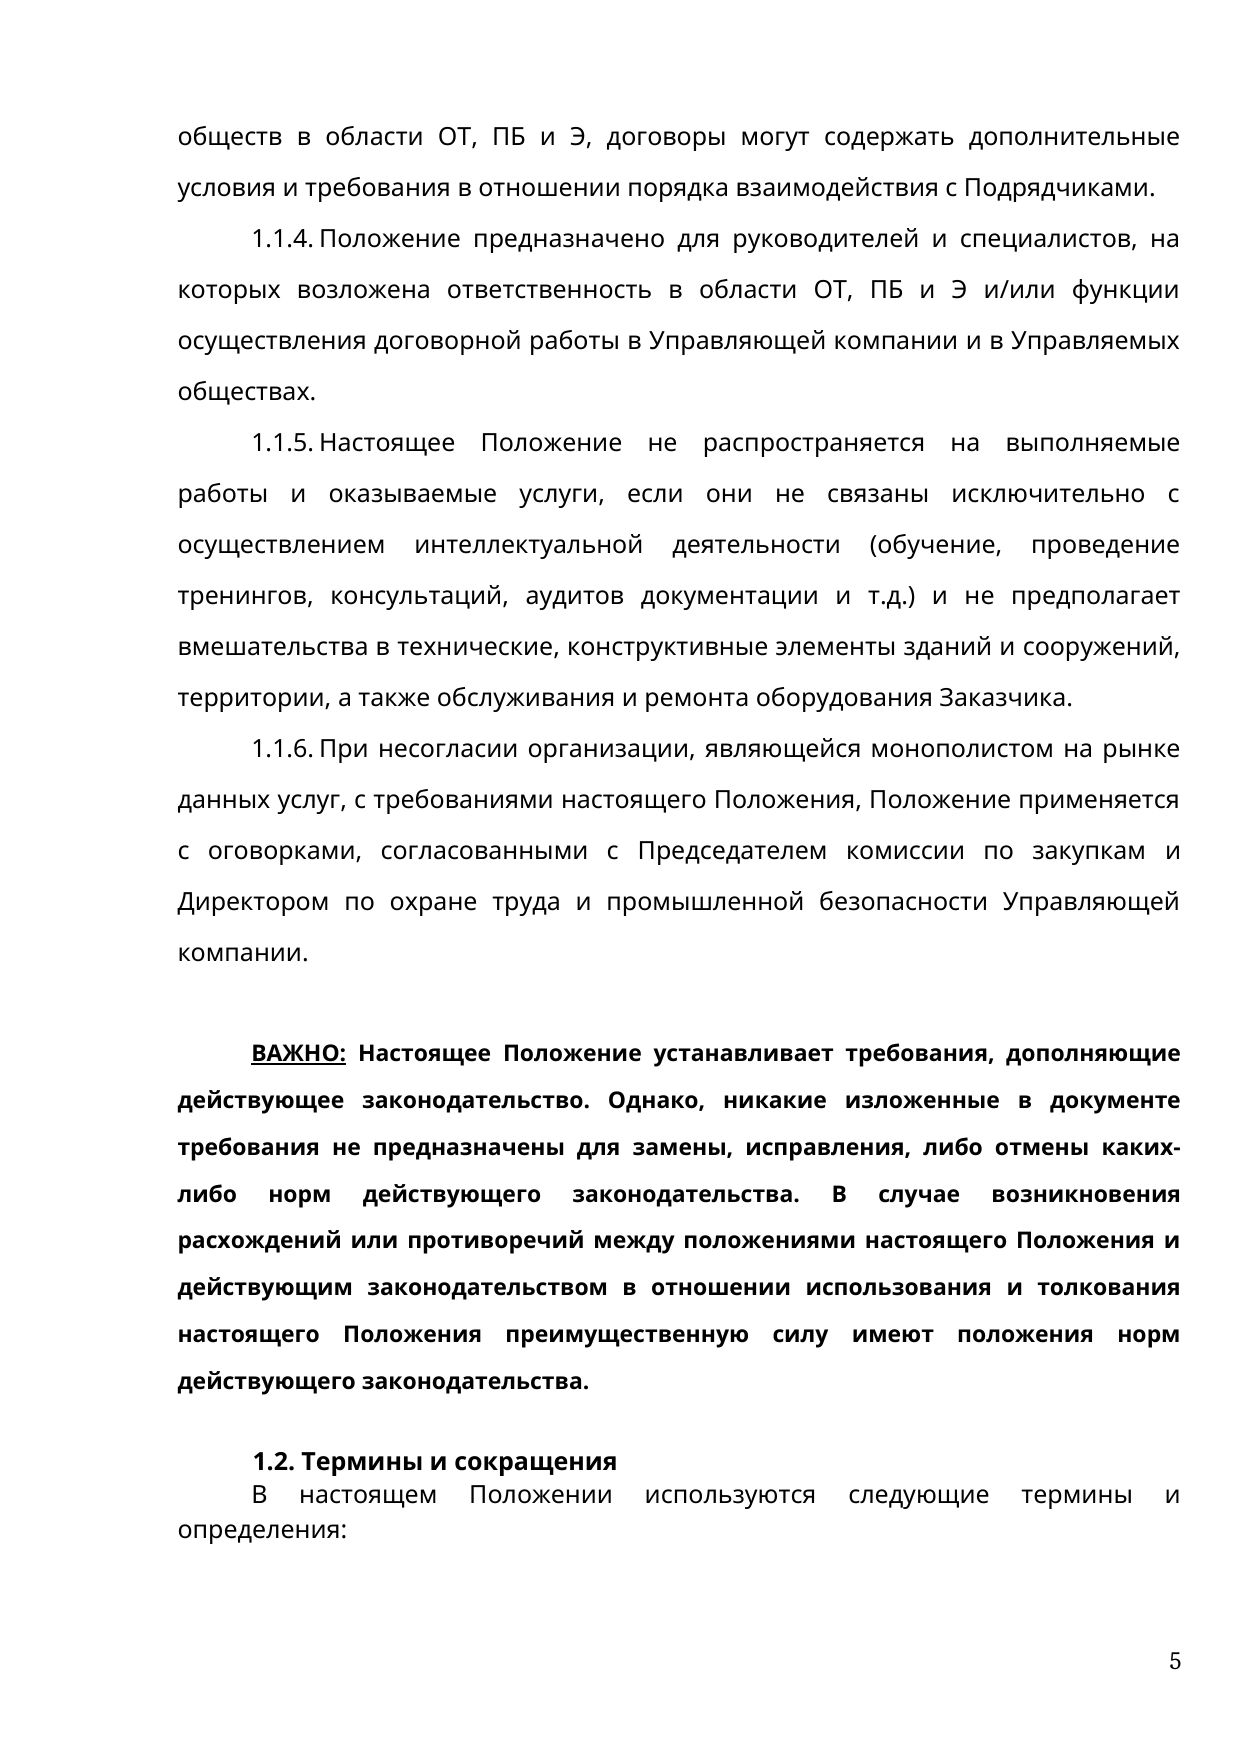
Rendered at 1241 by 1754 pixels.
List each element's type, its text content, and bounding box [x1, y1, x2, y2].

subtitle Термины и сокращения [177, 1443, 1181, 1477]
list Положение предназначено для руководителей и специалистов, на которых возложена ответственность в области ОТ, ПБ и Э и/или функции осуществления договорной работы в Управляющей компании и в Управляемых обществах. [177, 220, 1181, 407]
list При несогласии организации, являющейся монополистом на рынке данных услуг, с требованиями настоящего Положения, Положение применяется с оговорками, согласованными с Председателем комиссии по закупкам и Директором по охране труда и промышленной безопасности Управляющей компании. [177, 731, 1181, 969]
text В настоящем Положении используются следующие термины и определения: [177, 1477, 1181, 1545]
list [177, 118, 1181, 203]
list Настоящее Положение не распространяется на выполняемые работы и оказываемые услуги, если они не связаны исключительно с осуществлением интеллектуальной деятельности (обучение, проведение тренингов, консультаций, аудитов документации и т.д.) и не предполагает вмешательства в технические, конструктивные элементы зданий и сооружений, территории, а также обслуживания и ремонта оборудования Заказчика. [177, 424, 1181, 714]
text ВАЖНО: Настоящее Положение устанавливает требования, дополняющие действующее законодательство. Однако, никакие изложенные в документе требования не предназначены для замены, исправления, либо отмены каких-либо норм действующего законодательства. В случае возникновения расхождений или противоречий между положениями настоящего Положения и действующим законодательством в отношении использования и толкования настоящего Положения преимущественную силу имеют положения норм действующего законодательства. [177, 1037, 1181, 1396]
